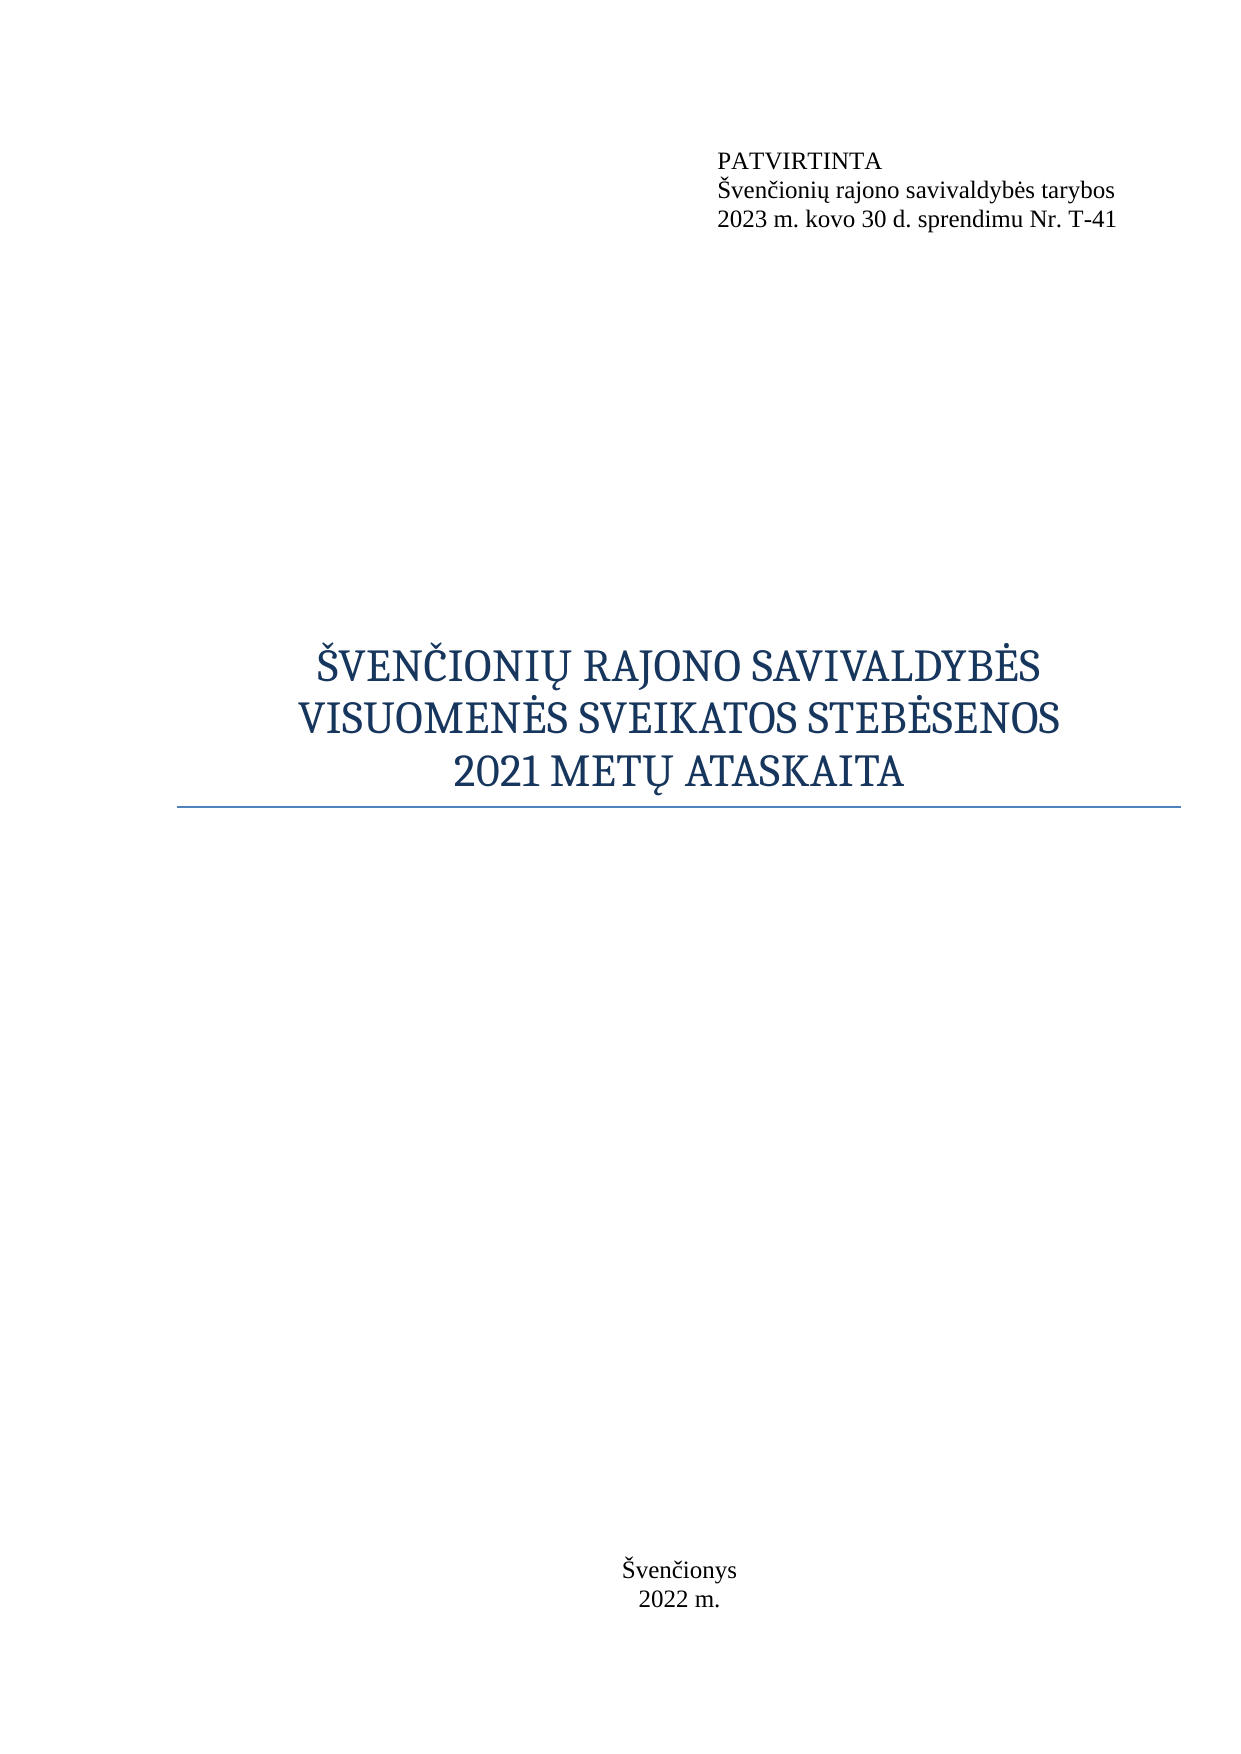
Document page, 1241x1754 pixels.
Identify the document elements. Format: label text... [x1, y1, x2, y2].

text Švenčionys [177, 1555, 1181, 1584]
title 2021 METŲ ATASKAITA [177, 745, 1181, 806]
text 2022 m. [177, 1584, 1181, 1612]
title ŠVENČIONIŲ RAJONO SAVIVALDYBĖS VISUOMENĖS SVEIKATOS STEBĖSENOS [177, 640, 1181, 745]
text 2023 m. kovo 30 d. sprendimu Nr. T-41 [717, 204, 1181, 232]
text Švenčionių rajono savivaldybės tarybos [717, 175, 1181, 204]
text PATVIRTINTA [717, 146, 1181, 175]
